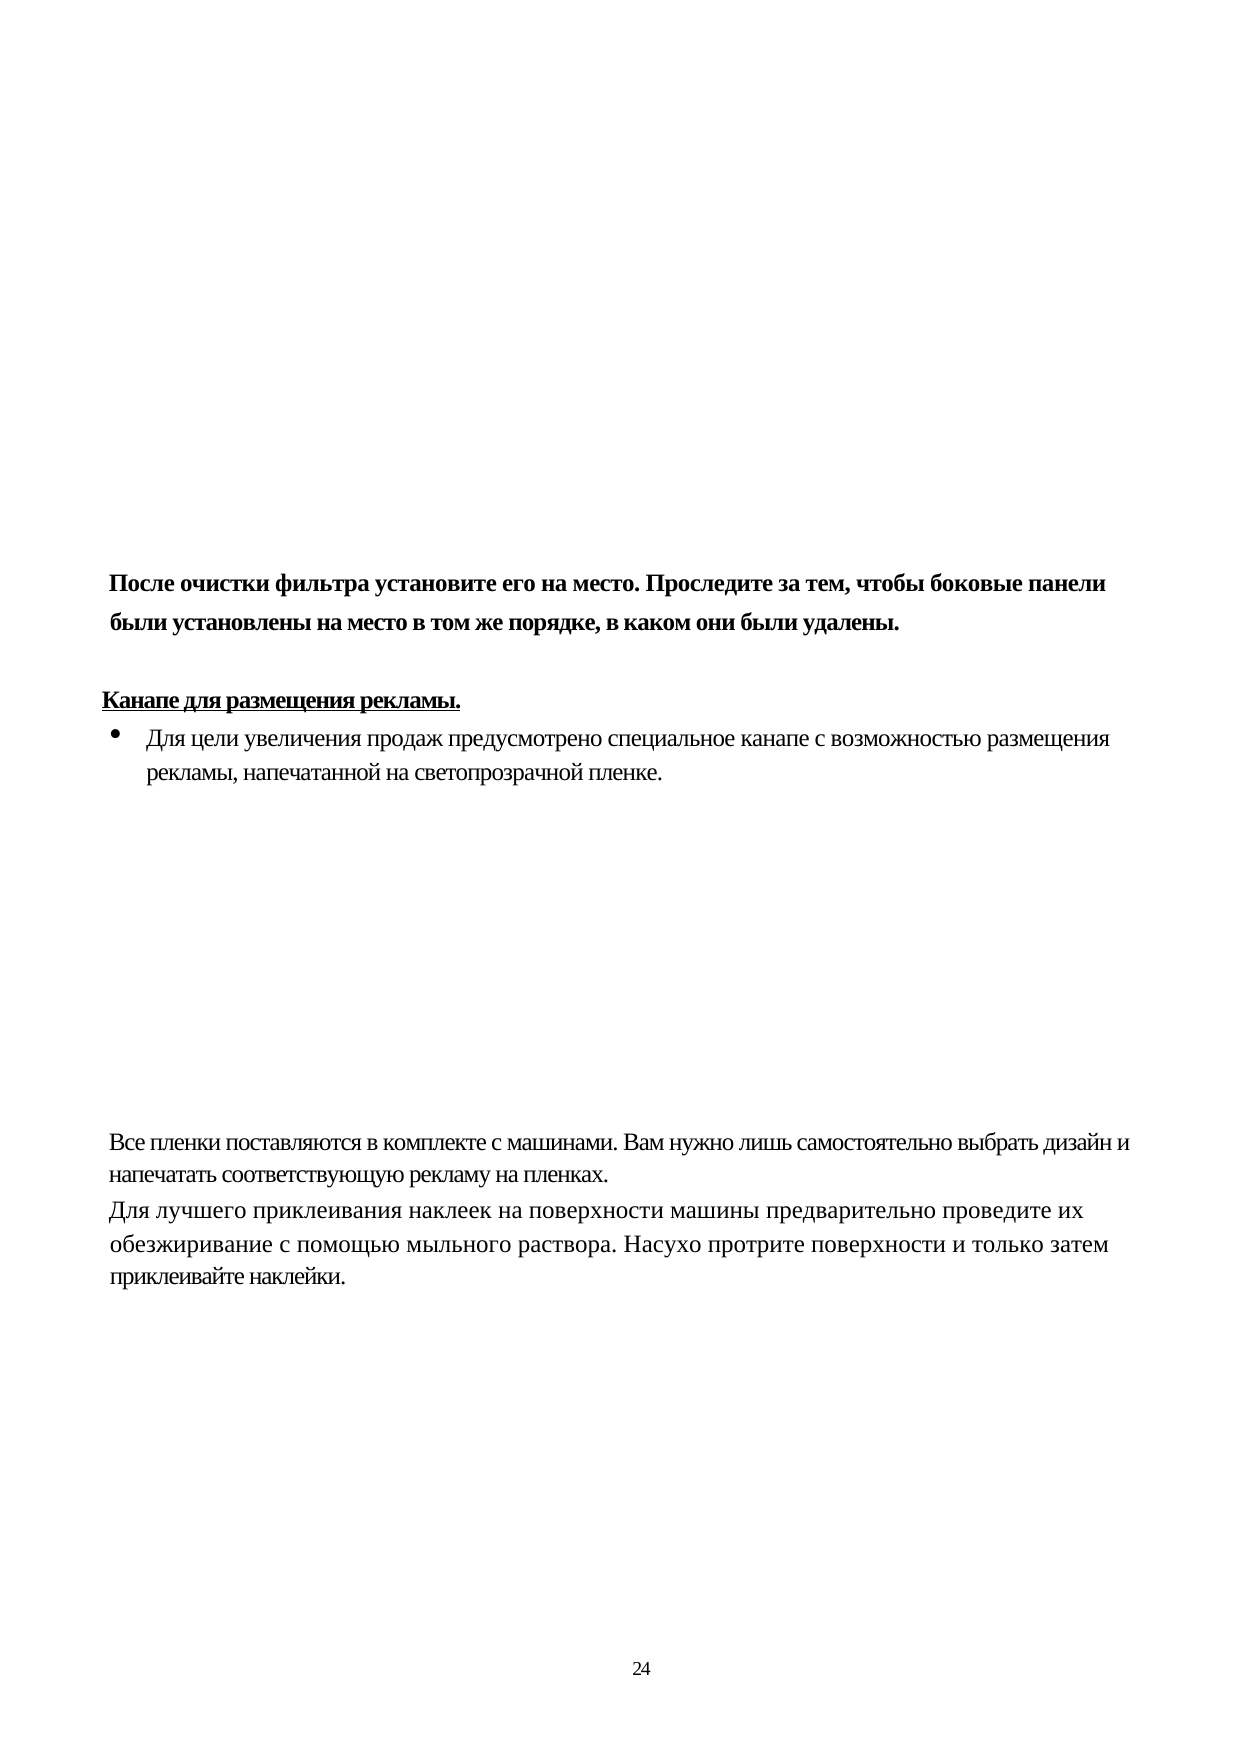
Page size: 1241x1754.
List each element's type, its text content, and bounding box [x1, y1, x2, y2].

text Все пленки поставляются в комплекте с машинами. Вам нужно лишь самостоятельно выбрать дизайн и напечатать соответствующую рекламу на пленках. [108, 1124, 1182, 1189]
text обезжиривание с помощью мыльного раствора. Насухо протрите поверхности и только затем приклеивайте наклейки. [109, 1226, 1181, 1291]
text • Для цели увеличения продаж предусмотрено специальное канапе с возможностью размещения [108, 714, 1181, 755]
text 24 [632, 1658, 706, 1679]
text были установлены на место в том же порядке, в каком они были удалены. [109, 600, 979, 638]
text Для лучшего приклеивания наклеек на поверхности машины предварительно проведите их [108, 1189, 1181, 1226]
text Канапе для размещения рекламы. [102, 686, 561, 714]
text После очистки фильтра установите его на место. Проследите за тем, чтобы боковые панели [108, 554, 1181, 600]
text рекламы, напечатанной на светопрозрачной пленке. [108, 755, 1181, 787]
